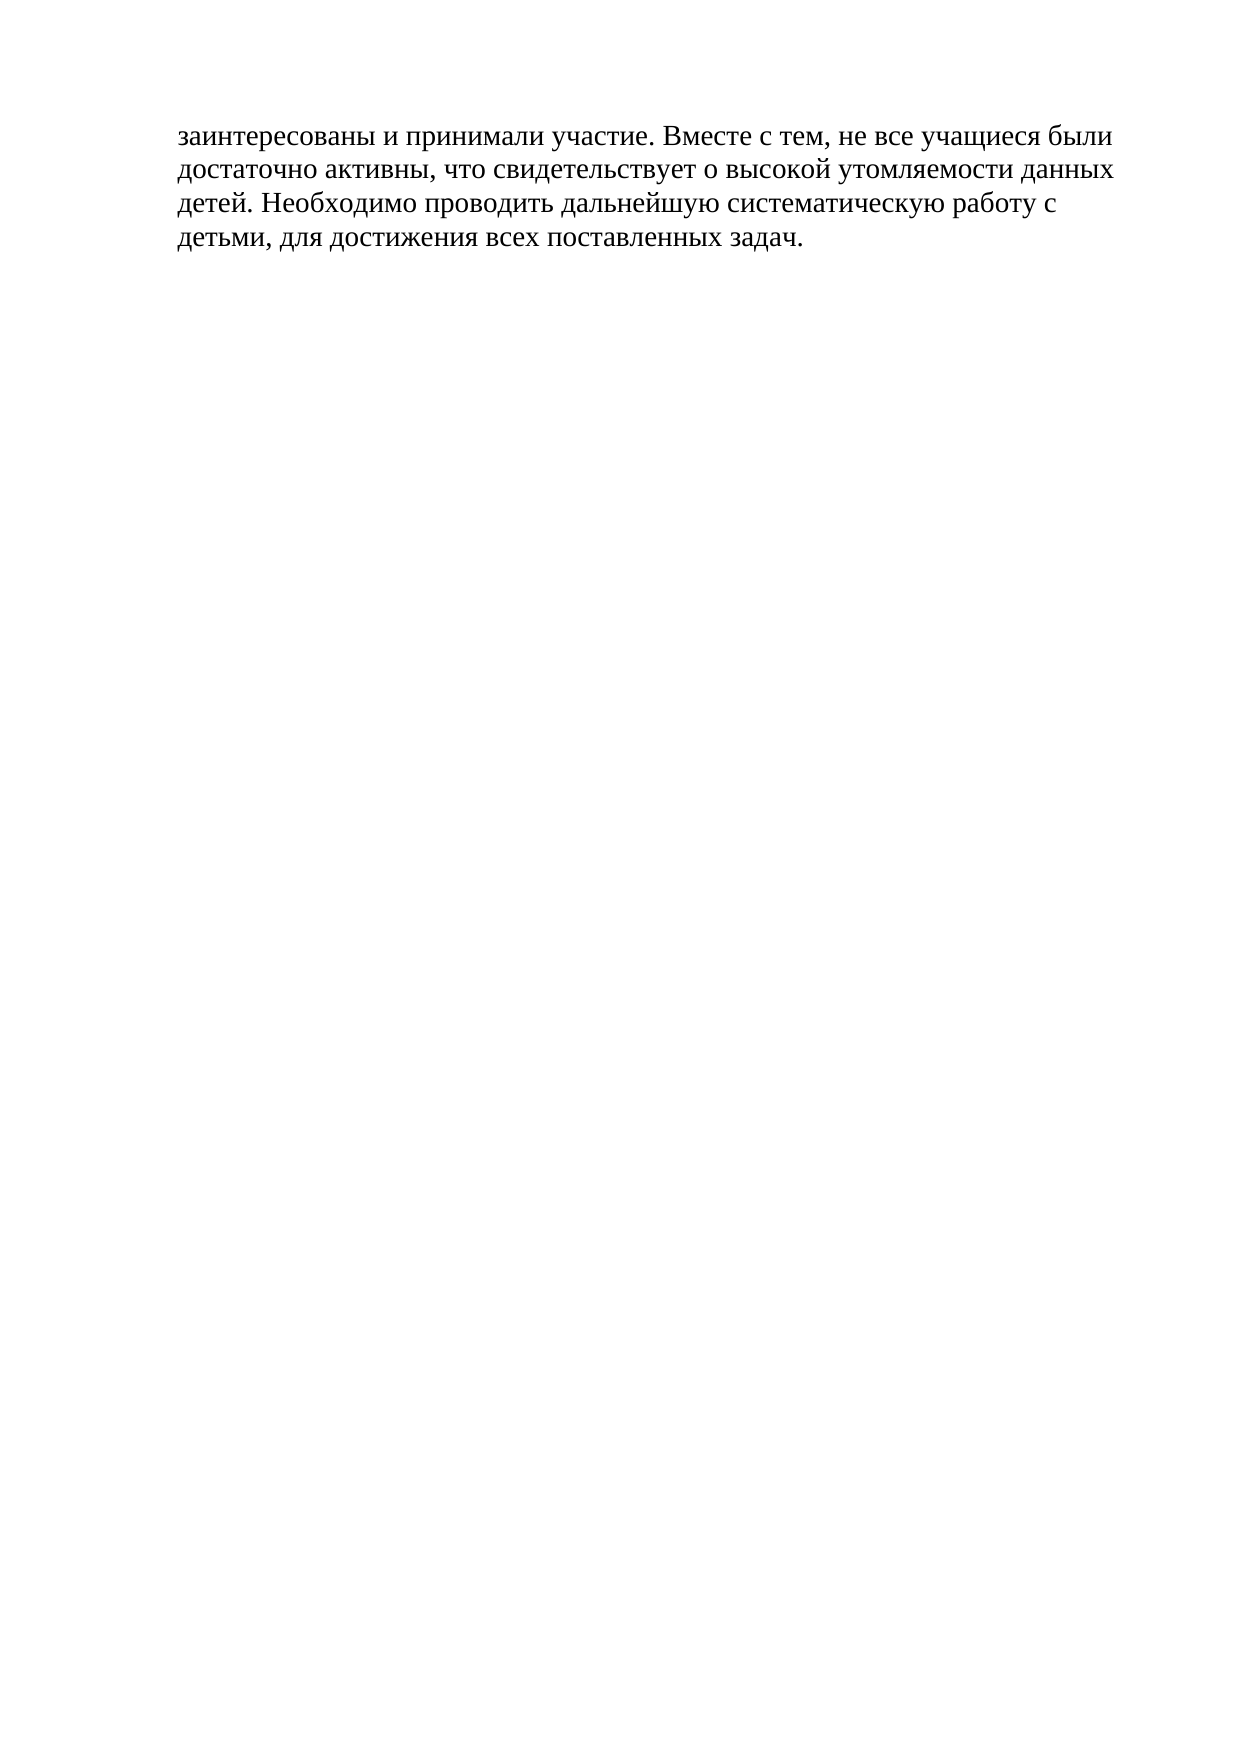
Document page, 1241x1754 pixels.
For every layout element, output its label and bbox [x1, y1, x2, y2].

text [177, 118, 1152, 252]
